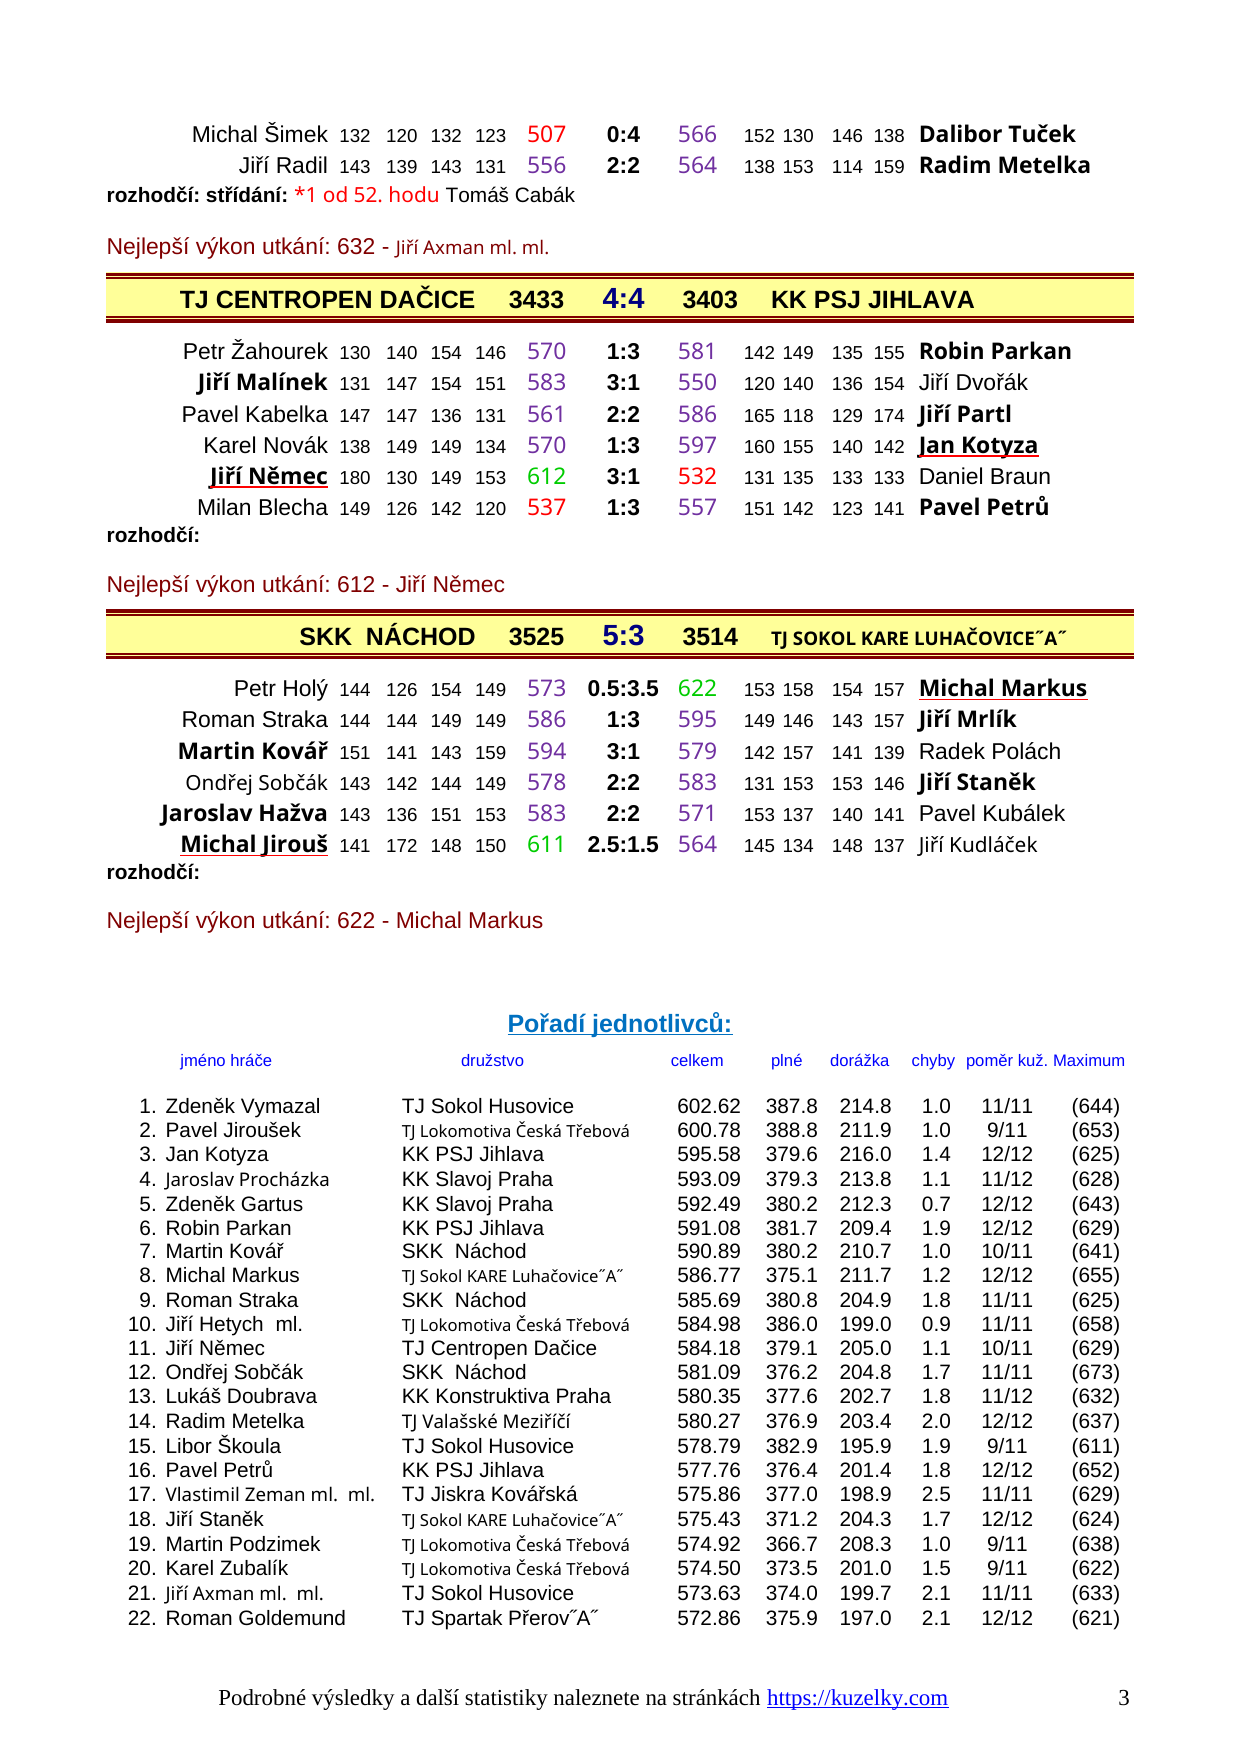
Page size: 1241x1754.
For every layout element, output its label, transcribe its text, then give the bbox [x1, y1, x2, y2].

text 15. Libor Škoula TJ Sokol Husovice 578.79 382.9 195.9 1.9 9/11 (611) [106, 1434, 1134, 1458]
text Jaroslav Hažva 143 136 151 153 583 2:2 571 153 137 140 141 Pavel Kubálek [106, 797, 1134, 828]
text Michal Šimek 132 120 132 123 507 0:4 566 152 130 146 138 Dalibor Tuček [106, 118, 1134, 149]
text 21. Jiří Axman ml. ml. TJ Sokol Husovice 573.63 374.0 199.7 2.1 11/11 (633) [106, 1581, 1134, 1606]
text 2. Pavel Jiroušek TJ Lokomotiva Česká Třebová 600.78 388.8 211.9 1.0 9/11 (653) [106, 1117, 1134, 1142]
text 22. Roman Goldemund TJ Spartak Přerov˝A˝ 572.86 375.9 197.0 2.1 12/12 (621) [106, 1606, 1134, 1630]
text 10. Jiří Hetych ml. TJ Lokomotiva Česká Třebová 584.98 386.0 199.0 0.9 11/11 (658) [106, 1312, 1134, 1336]
text rozhodčí: střídání: *1 od 52. hodu Tomáš Cabák [106, 181, 1134, 209]
text Petr Holý 144 126 154 149 573 0.5:3.5 622 153 158 154 157 Michal Markus [106, 672, 1134, 703]
text Petr Žahourek 130 140 154 146 570 1:3 581 142 149 135 155 Robin Parkan [106, 335, 1134, 366]
text Roman Straka 144 144 149 149 586 1:3 595 149 146 143 157 Jiří Mrlík [106, 703, 1134, 734]
text 12. Ondřej Sobčák SKK Náchod 581.09 376.2 204.8 1.7 11/11 (673) [106, 1360, 1134, 1384]
text 20. Karel Zubalík TJ Lokomotiva Česká Třebová 574.50 373.5 201.0 1.5 9/11 (622) [106, 1556, 1134, 1581]
text 13. Lukáš Doubrava KK Konstruktiva Praha 580.35 377.6 202.7 1.8 11/12 (632) [106, 1384, 1134, 1408]
text 17. Vlastimil Zeman ml. ml. TJ Jiskra Kovářská 575.86 377.0 198.9 2.5 11/11 (629) [106, 1482, 1134, 1507]
text Jiří Radil 143 139 143 131 556 2:2 564 138 153 114 159 Radim Metelka [106, 149, 1134, 181]
text Karel Novák 138 149 149 134 570 1:3 597 160 155 140 142 Jan Kotyza [106, 429, 1134, 460]
text jméno hráče družstvo celkem plné dorážka chyby poměr kuž. Maximum [106, 1050, 1134, 1069]
text 4. Jaroslav Procházka KK Slavoj Praha 593.09 379.3 213.8 1.1 11/12 (628) [106, 1166, 1134, 1191]
text 19. Martin Podzimek TJ Lokomotiva Česká Třebová 574.92 366.7 208.3 1.0 9/11 (638) [106, 1532, 1134, 1556]
text Pavel Kabelka 147 147 136 131 561 2:2 586 165 118 129 174 Jiří Partl [106, 398, 1134, 429]
text Milan Blecha 149 126 142 120 537 1:3 557 151 142 123 141 Pavel Petrů [106, 491, 1134, 523]
text Nejlepší výkon utkání: 622 - Michal Markus [106, 907, 1134, 934]
text rozhodčí: [106, 859, 1134, 883]
text 6. Robin Parkan KK PSJ Jihlava 591.08 381.7 209.4 1.9 12/12 (629) [106, 1215, 1134, 1239]
text 1. Zdeněk Vymazal TJ Sokol Husovice 602.62 387.8 214.8 1.0 11/11 (644) [106, 1093, 1134, 1117]
text 5. Zdeněk Gartus KK Slavoj Praha 592.49 380.2 212.3 0.7 12/12 (643) [106, 1191, 1134, 1215]
text Ondřej Sobčák 143 142 144 149 578 2:2 583 131 153 153 146 Jiří Staněk [106, 766, 1134, 797]
text SKK Náchod 3525 5:3 3514 TJ Sokol KARE Luhačovice˝A˝ [106, 616, 1134, 653]
text 3. Jan Kotyza KK PSJ Jihlava 595.58 379.6 216.0 1.4 12/12 (625) [106, 1142, 1134, 1166]
text Michal Jirouš 141 172 148 150 611 2.5:1.5 564 145 134 148 137 Jiří Kudláček [106, 828, 1134, 859]
text Pořadí jednotlivců: [94, 1009, 1145, 1038]
text 9. Roman Straka SKK Náchod 585.69 380.8 204.9 1.8 11/11 (625) [106, 1288, 1134, 1312]
text 14. Radim Metelka TJ Valašské Meziříčí 580.27 376.9 203.4 2.0 12/12 (637) [106, 1408, 1134, 1434]
text TJ Centropen Dačice 3433 4:4 3403 KK PSJ Jihlava [106, 279, 1134, 316]
text 16. Pavel Petrů KK PSJ Jihlava 577.76 376.4 201.4 1.8 12/12 (652) [106, 1458, 1134, 1482]
text Nejlepší výkon utkání: 632 - Jiří Axman ml. ml. [106, 233, 1134, 260]
text 11. Jiří Němec TJ Centropen Dačice 584.18 379.1 205.0 1.1 10/11 (629) [106, 1336, 1134, 1360]
text Jiří Němec 180 130 149 153 612 3:1 532 131 135 133 133 Daniel Braun [106, 460, 1134, 491]
text 18. Jiří Staněk TJ Sokol KARE Luhačovice˝A˝ 575.43 371.2 204.3 1.7 12/12 (624) [106, 1507, 1134, 1532]
text rozhodčí: [106, 523, 1134, 547]
text Nejlepší výkon utkání: 612 - Jiří Němec [106, 571, 1134, 597]
text 7. Martin Kovář SKK Náchod 590.89 380.2 210.7 1.0 10/11 (641) [106, 1239, 1134, 1263]
text Martin Kovář 151 141 143 159 594 3:1 579 142 157 141 139 Radek Polách [106, 734, 1134, 766]
text 8. Michal Markus TJ Sokol KARE Luhačovice˝A˝ 586.77 375.1 211.7 1.2 12/12 (655) [106, 1263, 1134, 1288]
text Jiří Malínek 131 147 154 151 583 3:1 550 120 140 136 154 Jiří Dvořák [106, 366, 1134, 398]
